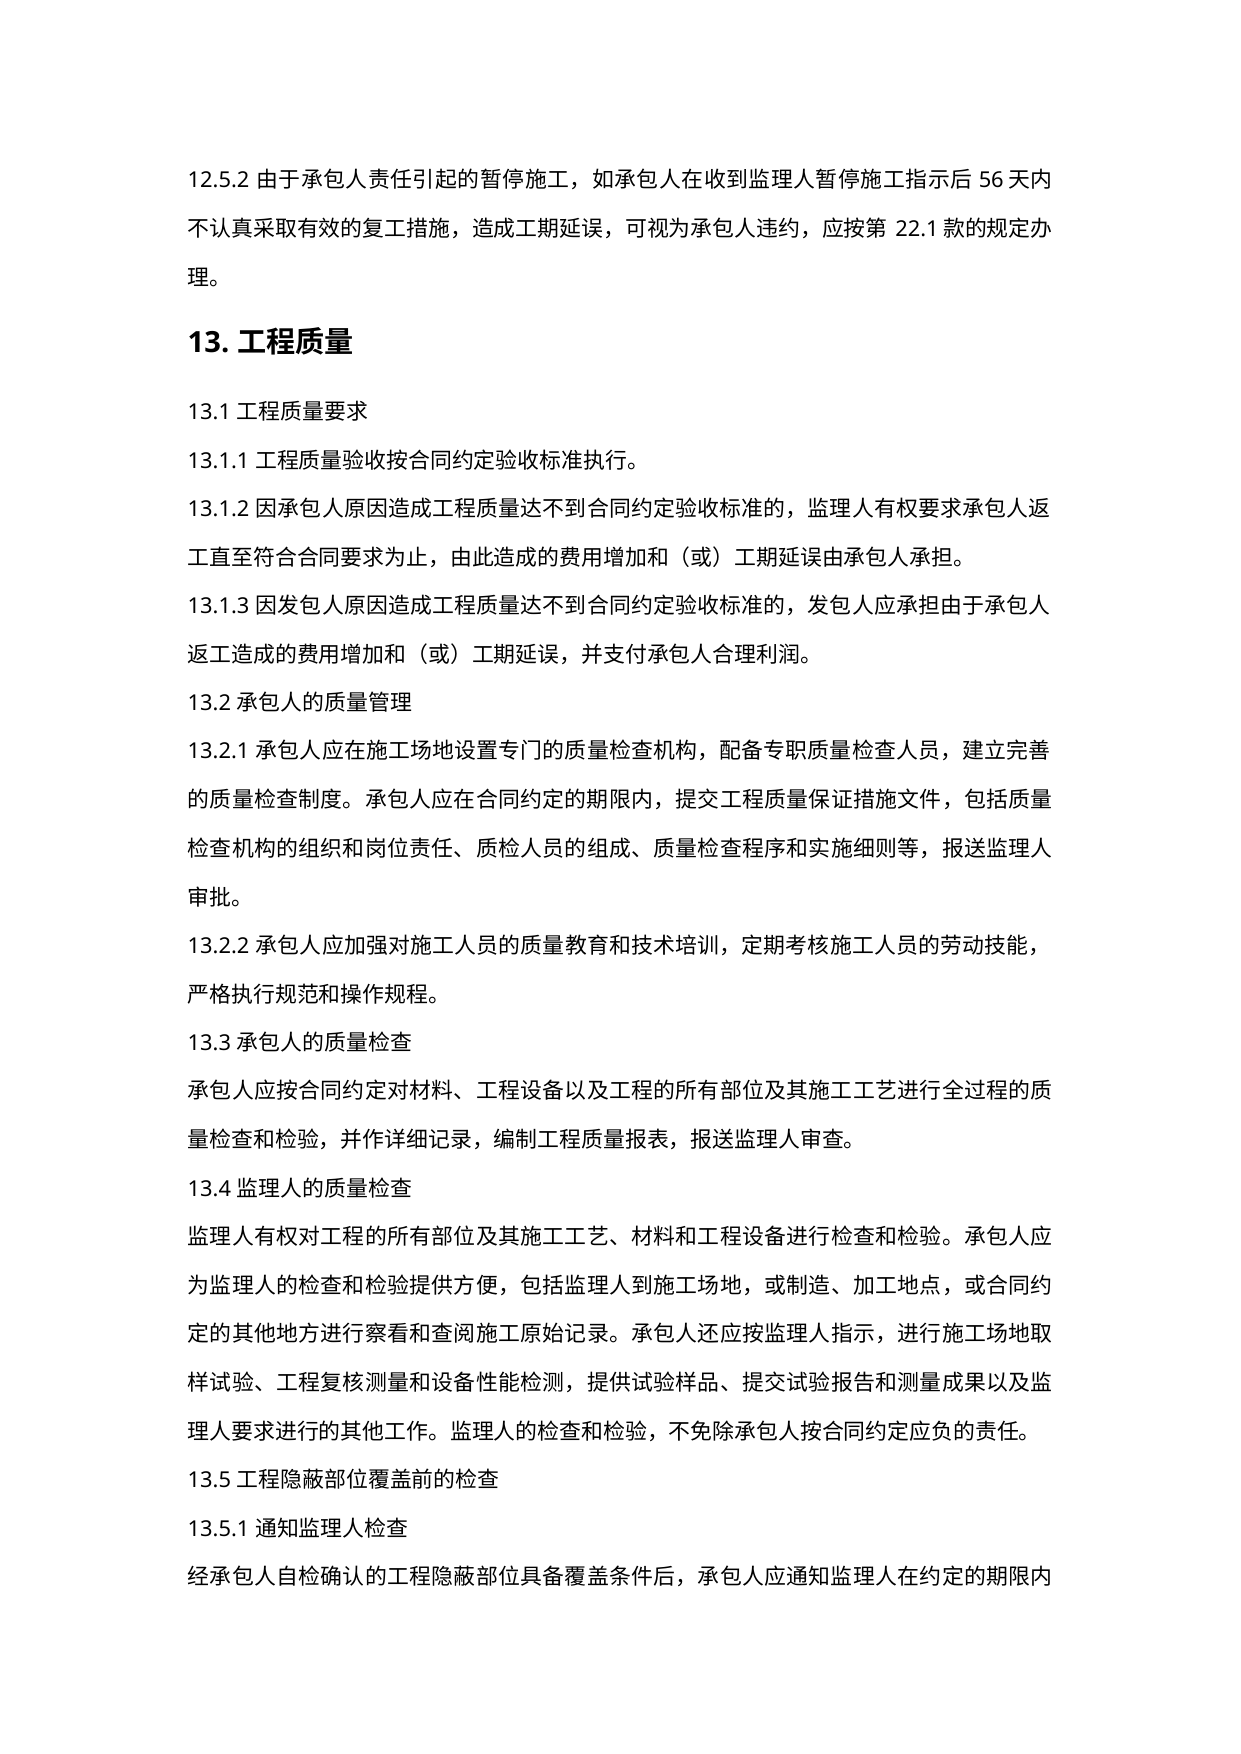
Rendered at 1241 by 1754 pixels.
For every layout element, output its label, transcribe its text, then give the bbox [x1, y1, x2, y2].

text 13.2.2 承包人应加强对施工人员的质量教育和技术培训，定期考核施工人员的劳动技能，严格执行规范和操作规程。 [187, 928, 1053, 1009]
text 13. 工程质量 [187, 308, 1053, 373]
text 12.5.2 由于承包人责任引起的暂停施工，如承包人在收到监理人暂停施工指示后56天内不认真采取有效的复工措施，造成工期延误，可视为承包人违约，应按第22.1款的规定办理。 [187, 162, 1053, 292]
text 13.1.3 因发包人原因造成工程质量达不到合同约定验收标准的，发包人应承担由于承包人返工造成的费用增加和（或）工期延误，并支付承包人合理利润。 [187, 588, 1053, 669]
text 13.2 承包人的质量管理 [187, 685, 1053, 717]
text 13.1.1 工程质量验收按合同约定验收标准执行。 [187, 442, 1053, 475]
text 13.1 工程质量要求 [187, 394, 1053, 426]
text 承包人应按合同约定对材料、工程设备以及工程的所有部位及其施工工艺进行全过程的质量检查和检验，并作详细记录，编制工程质量报表，报送监理人审查。 [187, 1073, 1053, 1154]
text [187, 1558, 1053, 1591]
text 13.2.1 承包人应在施工场地设置专门的质量检查机构，配备专职质量检查人员，建立完善的质量检查制度。承包人应在合同约定的期限内，提交工程质量保证措施文件，包括质量检查机构的组织和岗位责任、质检人员的组成、质量检查程序和实施细则等，报送监理人审批。 [187, 733, 1053, 912]
text 监理人有权对工程的所有部位及其施工工艺、材料和工程设备进行检查和检验。承包人应为监理人的检查和检验提供方便，包括监理人到施工场地，或制造、加工地点，或合同约定的其他地方进行察看和查阅施工原始记录。承包人还应按监理人指示，进行施工场地取样试验、工程复核测量和设备性能检测，提供试验样品、提交试验报告和测量成果以及监理人要求进行的其他工作。监理人的检查和检验，不免除承包人按合同约定应负的责任。 [187, 1218, 1053, 1446]
text 13.4 监理人的质量检查 [187, 1170, 1053, 1203]
text 13.5.1 通知监理人检查 [187, 1510, 1053, 1543]
text 13.5 工程隐蔽部位覆盖前的检查 [187, 1462, 1053, 1494]
text 13.1.2 因承包人原因造成工程质量达不到合同约定验收标准的，监理人有权要求承包人返工直至符合合同要求为止，由此造成的费用增加和（或）工期延误由承包人承担。 [187, 491, 1053, 572]
text 13.3 承包人的质量检查 [187, 1025, 1053, 1057]
